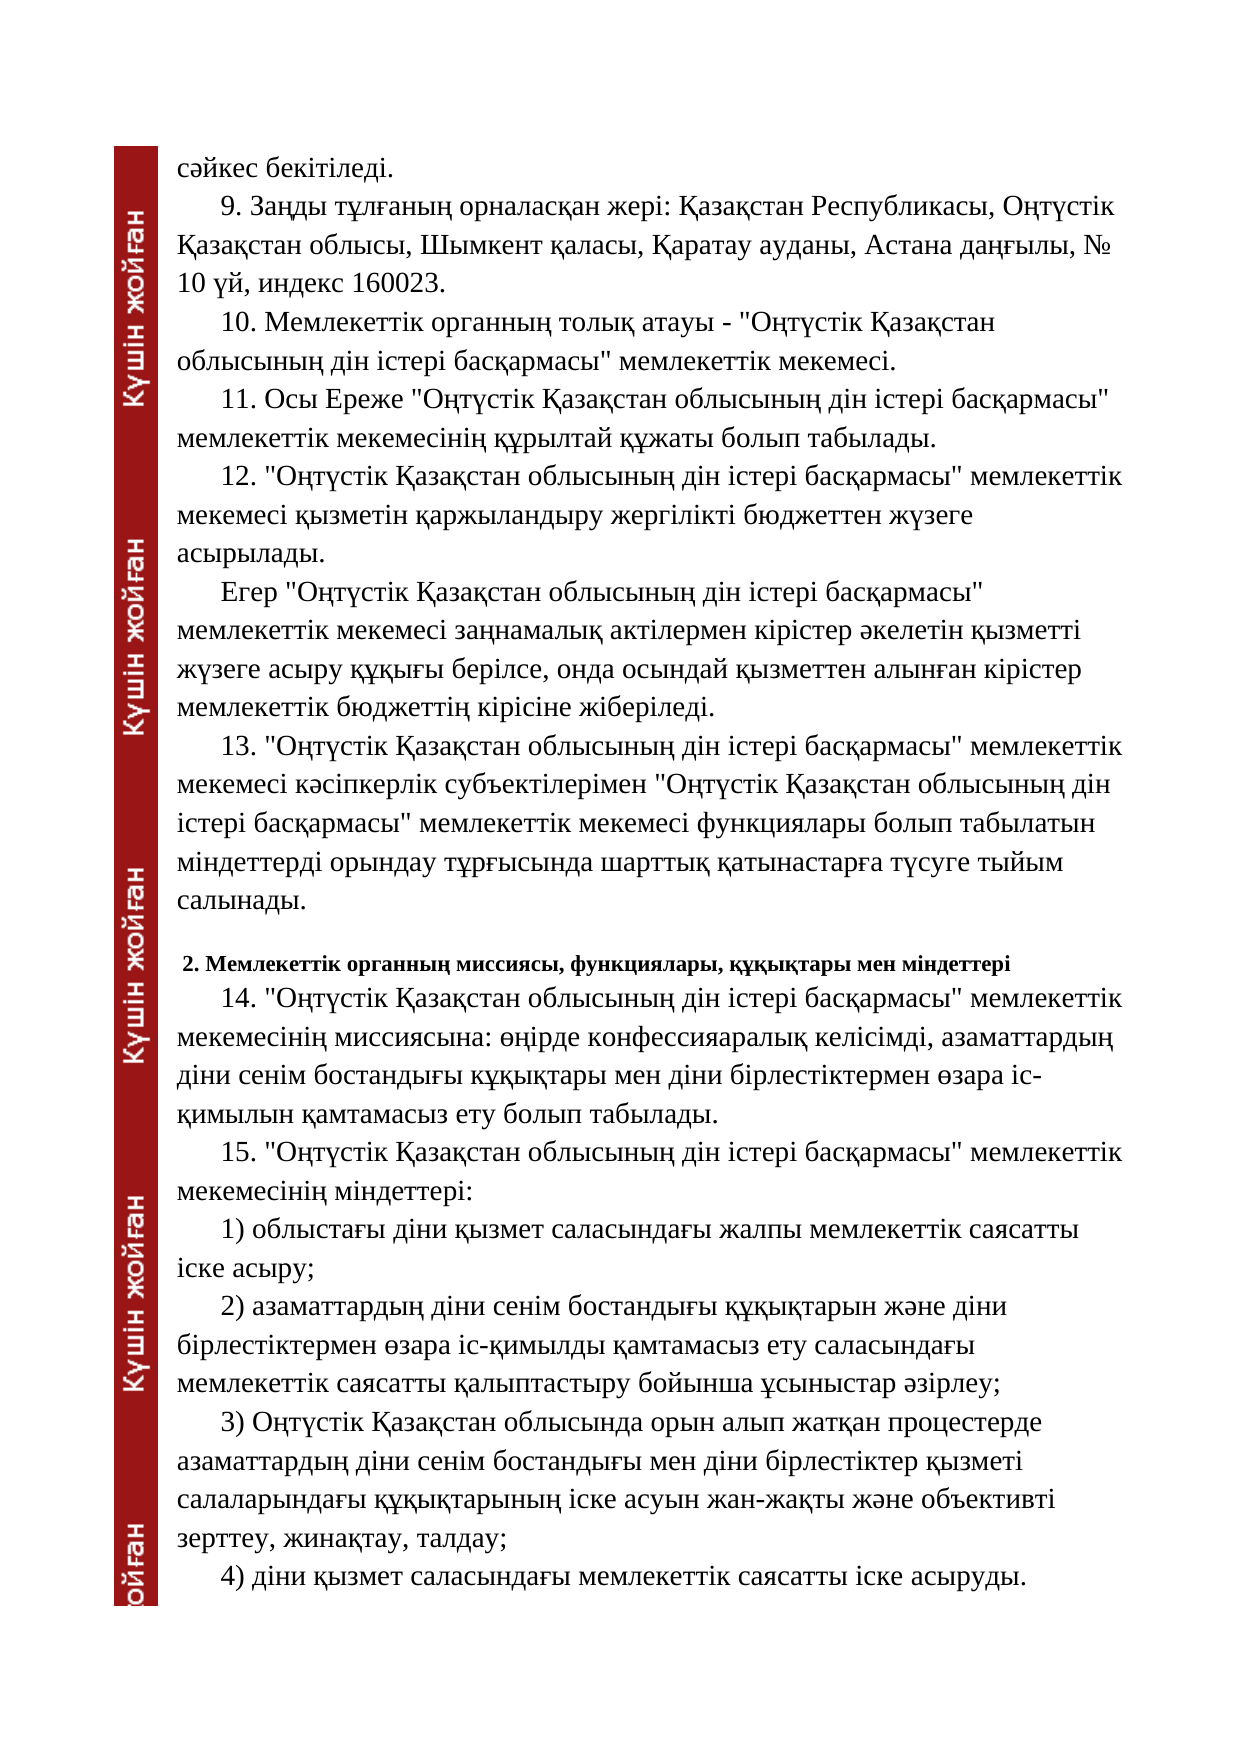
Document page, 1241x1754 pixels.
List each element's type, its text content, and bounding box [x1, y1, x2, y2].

picture [114, 976, 158, 980]
picture [114, 1592, 158, 1606]
picture [114, 146, 158, 150]
text 2. Мемлекеттік органның миссиясы, функциялары, құқықтары мен міндеттері [112, 950, 1128, 976]
picture [114, 946, 158, 950]
